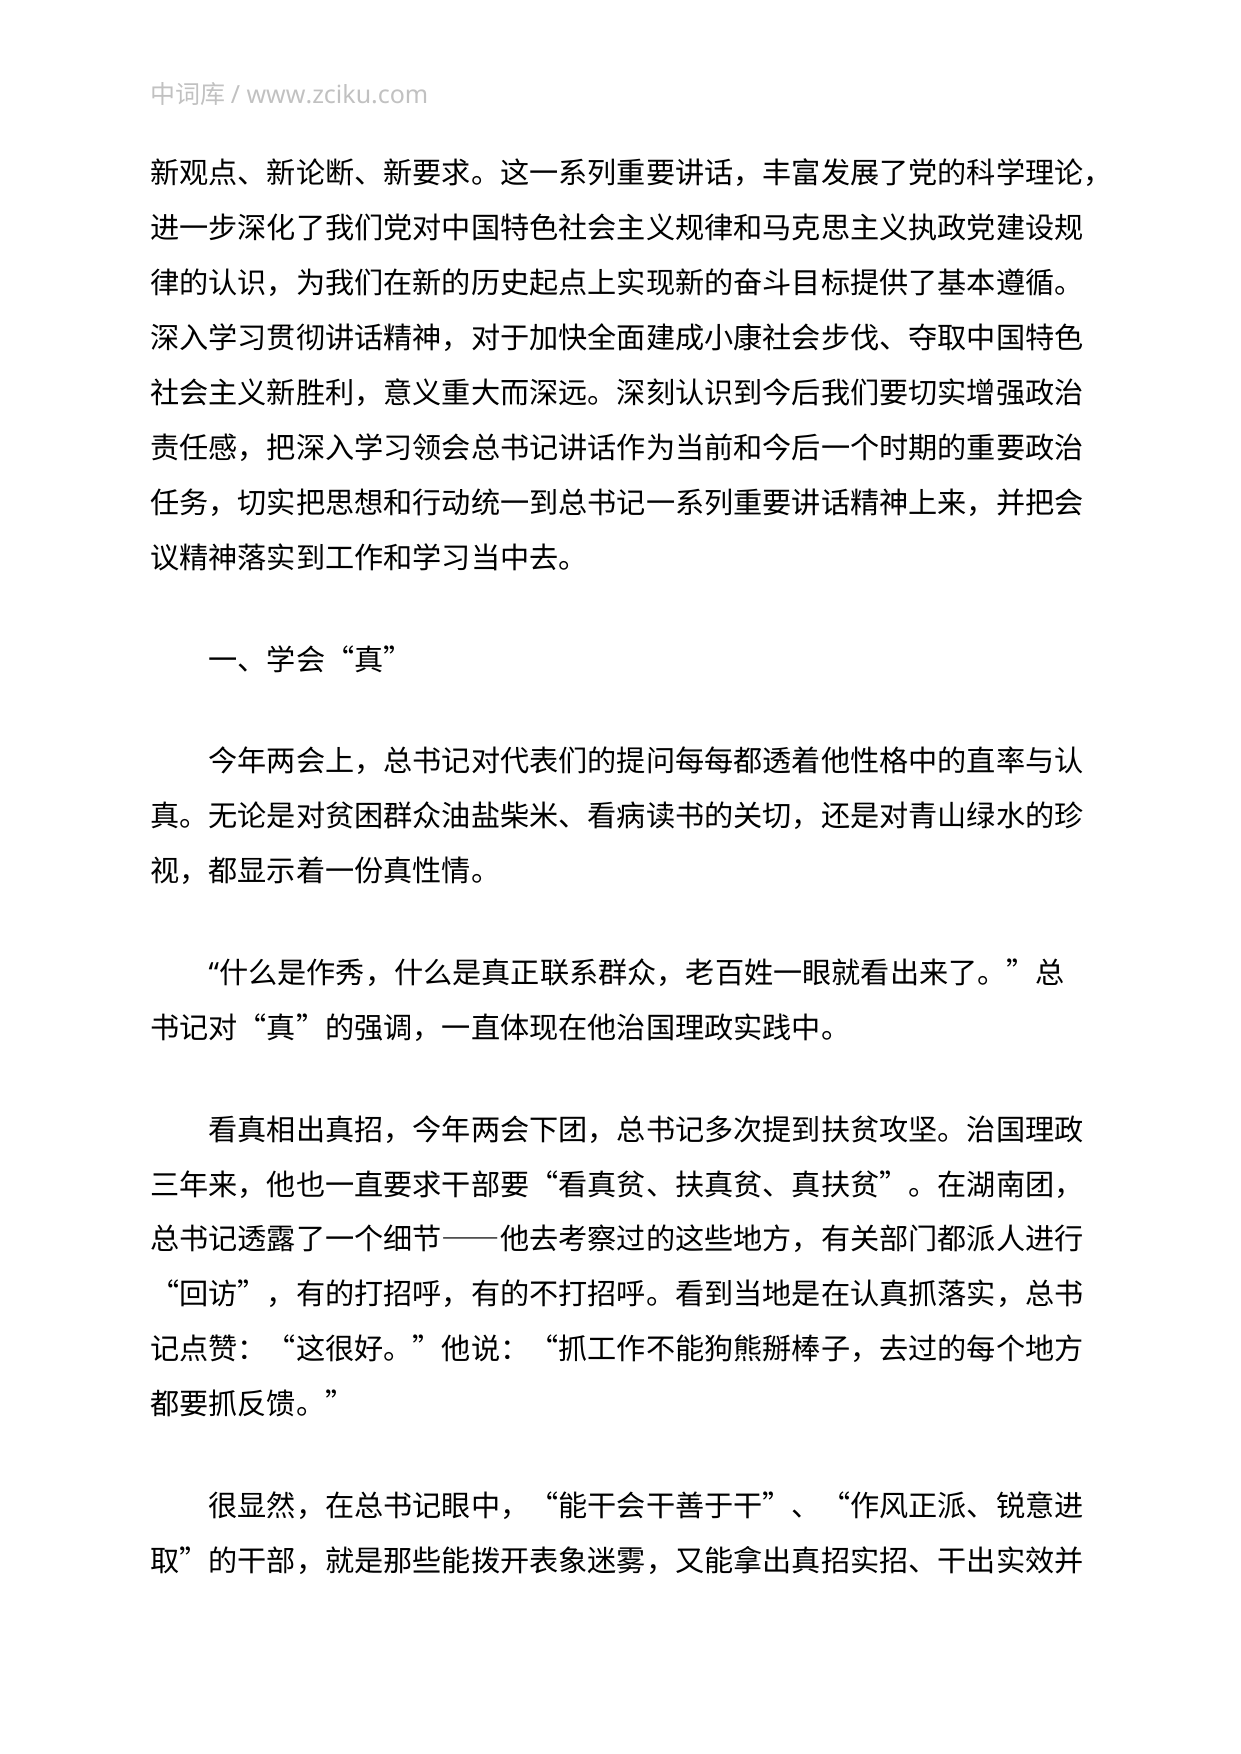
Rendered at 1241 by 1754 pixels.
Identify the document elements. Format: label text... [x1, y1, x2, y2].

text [150, 150, 1090, 577]
text “什么是作秀，什么是真正联系群众，老百姓一眼就看出来了。”总书记对“真”的强调，一直体现在他治国理政实践中。 [150, 949, 1090, 1047]
text 一、学会“真” [150, 636, 1090, 678]
text 今年两会上，总书记对代表们的提问每每都透着他性格中的直率与认真。无论是对贫困群众油盐柴米、看病读书的关切，还是对青山绿水的珍视，都显示着一份真性情。 [150, 738, 1090, 890]
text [150, 1482, 1090, 1579]
text 看真相出真招，今年两会下团，总书记多次提到扶贫攻坚。治国理政三年来，他也一直要求干部要“看真贫、扶真贫、真扶贫”。在湖南团，总书记透露了一个细节——他去考察过的这些地方，有关部门都派人进行“回访”，有的打招呼，有的不打招呼。看到当地是在认真抓落实，总书记点赞：“这很好。”他说：“抓工作不能狗熊掰棒子，去过的每个地方都要抓反馈。” [150, 1106, 1090, 1423]
